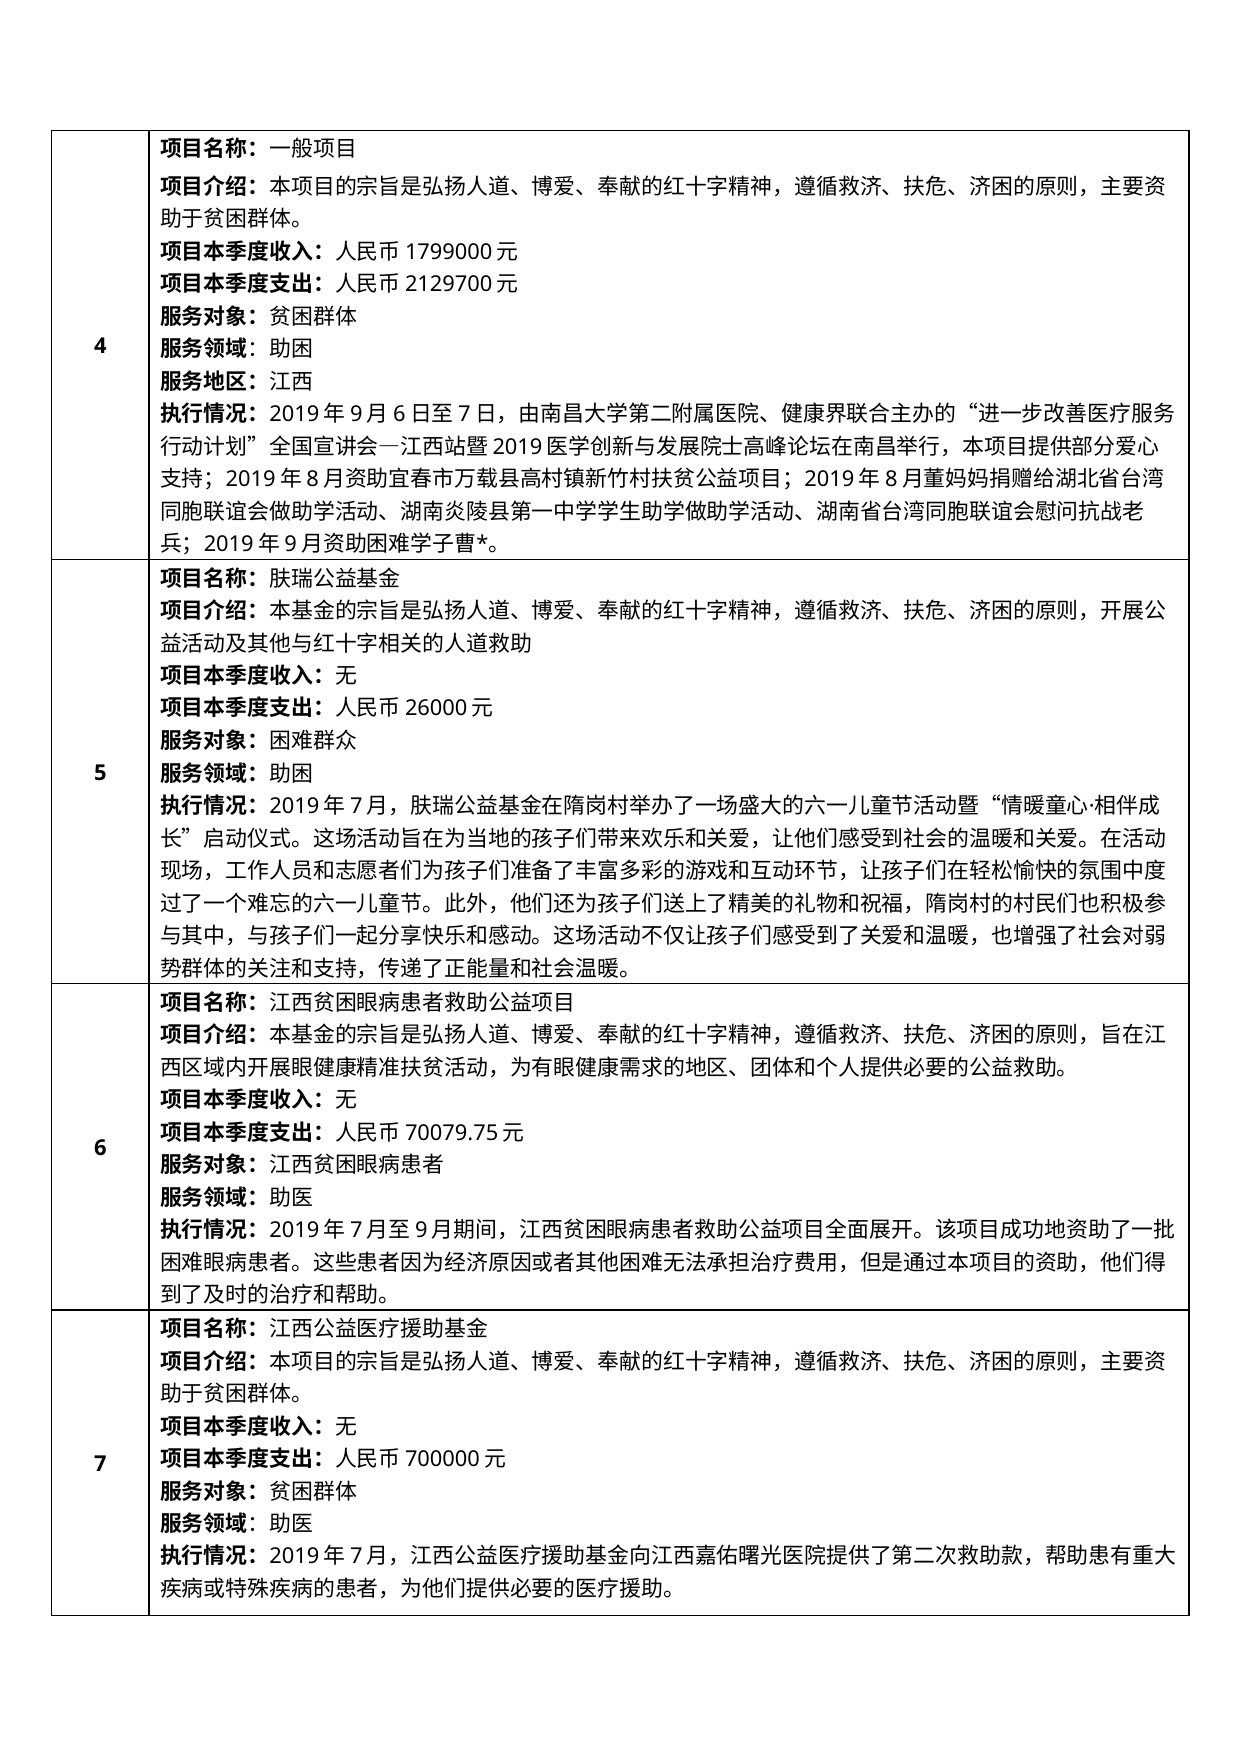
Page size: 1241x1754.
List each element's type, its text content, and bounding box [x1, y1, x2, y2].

table_cell 项目名称：江西公益医疗援助基金 项目介绍：本项目的宗旨是弘扬人道、博爱、奉献的红十字精神，遵循救济、扶危、济困的原则，主要资助于贫困群体。 项目本季度收入：无 项目本季度支出：人民币700000元 服务对象：贫困群体 服务领域：助医 执行情况：2019年7月，江西公益医疗援助基金向江西嘉佑曙光医院提供了第二次救助款，帮助患有重大疾病或特殊疾病的患者，为他们提供必要的医疗援助。 [150, 1311, 1188, 1615]
table_cell 5 [52, 560, 148, 983]
table_cell 4 [52, 131, 148, 558]
table_cell 项目名称：一般项目 项目介绍：本项目的宗旨是弘扬人道、博爱、奉献的红十字精神，遵循救济、扶危、济困的原则，主要资助于贫困群体。 项目本季度收入：人民币1799000元 项目本季度支出：人民币2129700元 服务对象：贫困群体 服务领域：助困 服务地区：江西 执行情况：2019年9月6日至7日，由南昌大学第二附属医院、健康界联合主办的“进一步改善医疗服务行动计划”全国宣讲会—江西站暨2019医学创新与发展院士高峰论坛在南昌举行，本项目提供部分爱心支持；2019年8月资助宜春市万载县高村镇新竹村扶贫公益项目；2019年8月董妈妈捐赠给湖北省台湾同胞联谊会做助学活动、湖南炎陵县第一中学学生助学做助学活动、湖南省台湾同胞联谊会慰问抗战老兵；2019年9月资助困难学子曹*。 [150, 131, 1188, 558]
table_cell 项目名称：肤瑞公益基金 项目介绍：本基金的宗旨是弘扬人道、博爱、奉献的红十字精神，遵循救济、扶危、济困的原则，开展公益活动及其他与红十字相关的人道救助 项目本季度收入：无 项目本季度支出：人民币26000元 服务对象：困难群众 服务领域：助困 执行情况：2019年7月，肤瑞公益基金在隋岗村举办了一场盛大的六一儿童节活动暨“情暖童心·相伴成长”启动仪式。这场活动旨在为当地的孩子们带来欢乐和关爱，让他们感受到社会的温暖和关爱。在活动现场，工作人员和志愿者们为孩子们准备了丰富多彩的游戏和互动环节，让孩子们在轻松愉快的氛围中度过了一个难忘的六一儿童节。此外，他们还为孩子们送上了精美的礼物和祝福，隋岗村的村民们也积极参与其中，与孩子们一起分享快乐和感动。这场活动不仅让孩子们感受到了关爱和温暖，也增强了社会对弱势群体的关注和支持，传递了正能量和社会温暖。 [150, 560, 1188, 983]
table_cell 6 [52, 984, 148, 1309]
table_cell 7 [52, 1311, 148, 1615]
table_cell 项目名称：江西贫困眼病患者救助公益项目 项目介绍：本基金的宗旨是弘扬人道、博爱、奉献的红十字精神，遵循救济、扶危、济困的原则，旨在江西区域内开展眼健康精准扶贫活动，为有眼健康需求的地区、团体和个人提供必要的公益救助。 项目本季度收入：无 项目本季度支出：人民币70079.75元 服务对象：江西贫困眼病患者 服务领域：助医 执行情况：2019年7月至9月期间，江西贫困眼病患者救助公益项目全面展开。该项目成功地资助了一批困难眼病患者。这些患者因为经济原因或者其他困难无法承担治疗费用，但是通过本项目的资助，他们得到了及时的治疗和帮助。 [150, 984, 1188, 1309]
